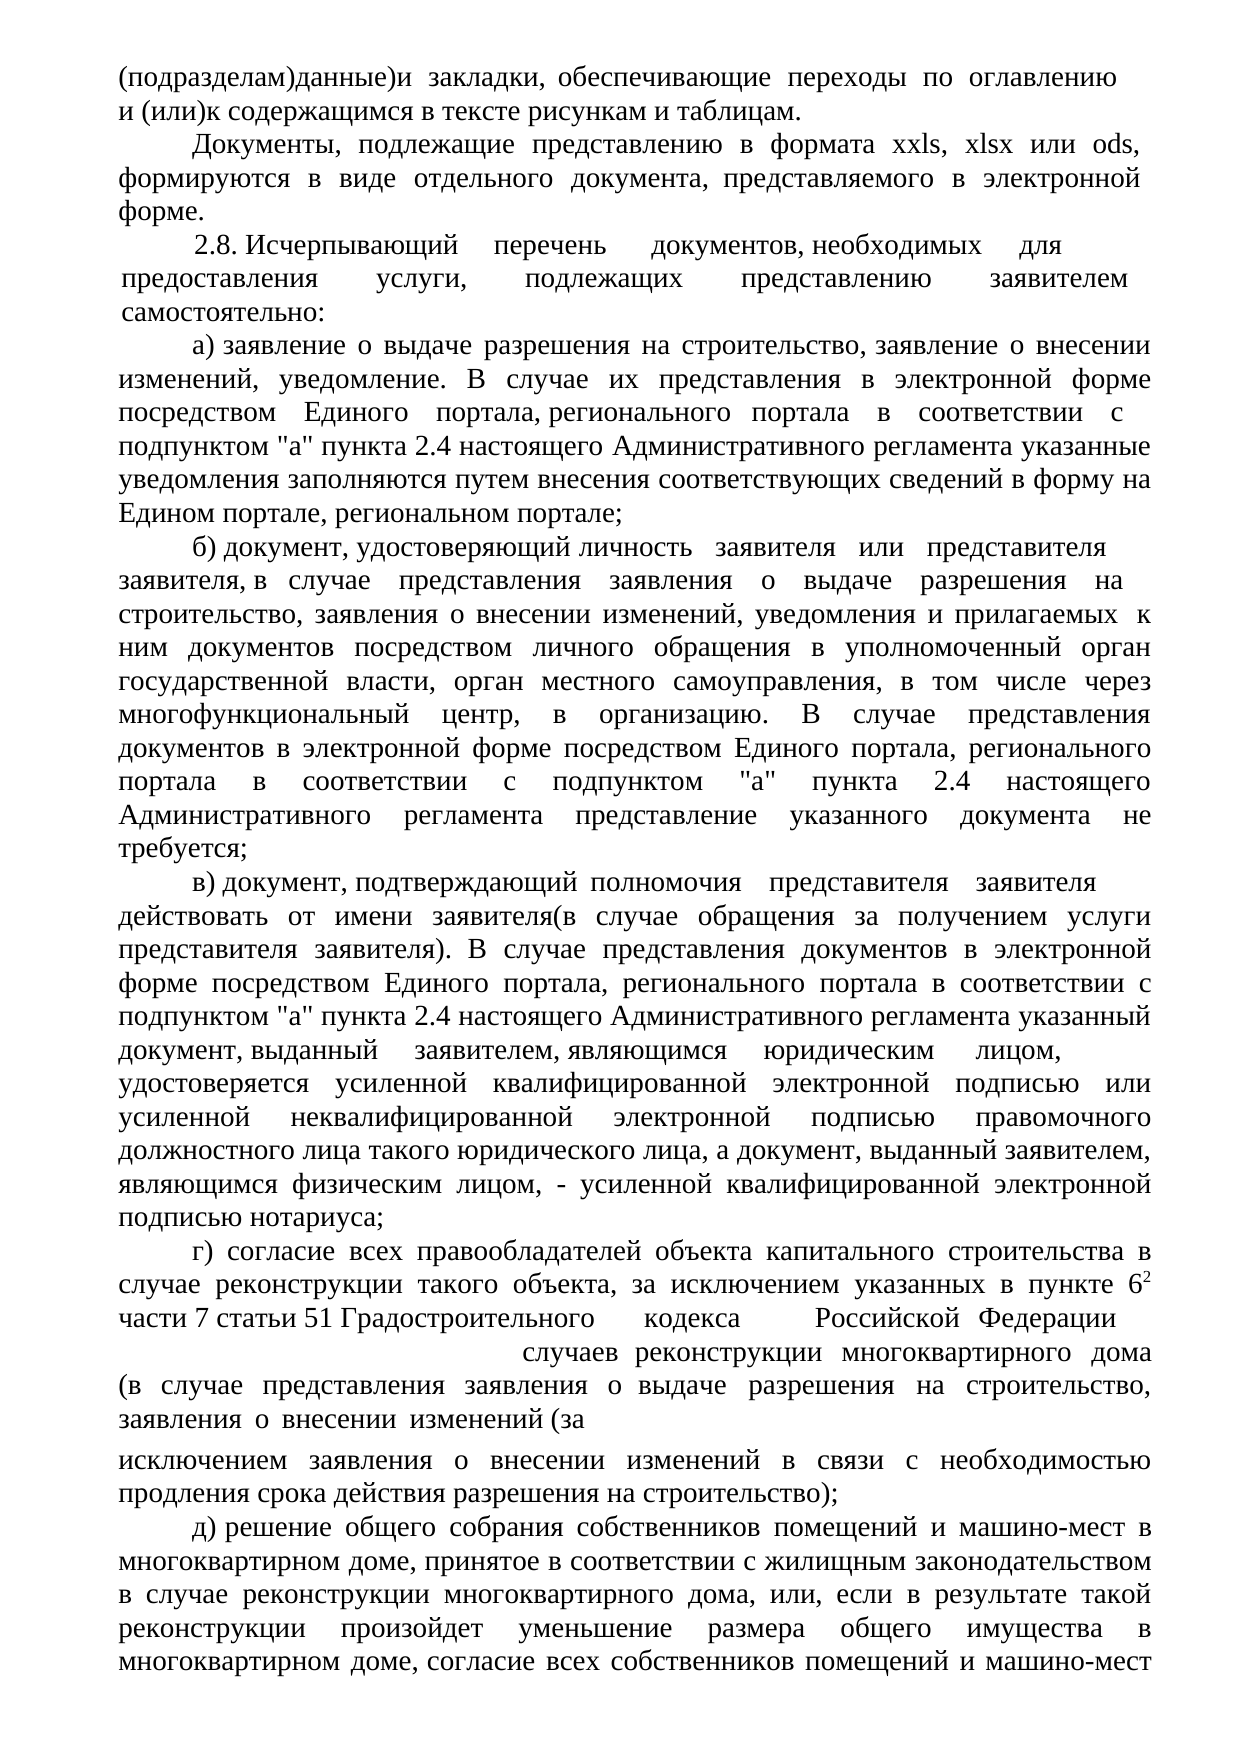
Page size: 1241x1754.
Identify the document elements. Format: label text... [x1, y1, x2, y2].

text Документы, подлежащие представлению в формата хxls, xlsx или ods, формируются в виде отдельного документа, представляемого в электронной форме. [118, 126, 1141, 227]
text в) документ, подтверждающий полномочия представителя заявителя действовать от имени заявителя(в случае обращения за получением услуги представителя заявителя). В случае представления документов в электронной форме посредством Единого портала, регионального портала в соответствии с подпунктом "а" пункта 2.4 настоящего Административного регламента указанный документ, выданный заявителем, являющимся юридическим лицом, удостоверяется усиленной квалифицированной электронной подписью или усиленной неквалифицированной электронной подписью правомочного должностного лица такого юридического лица, а документ, выданный заявителем, являющимся физическим лицом, - усиленной квалифицированной электронной подписью нотариуса; [118, 864, 1152, 1233]
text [118, 1509, 1152, 1677]
text г) согласие всех правообладателей объекта капитального строительства в случае реконструкции такого объекта, за исключением указанных в пункте 62 части 7 статьи 51 Градостроительного кодекса Российской Федерации случаев реконструкции многоквартирного дома (в случае представления заявления о выдаче разрешения на строительство, заявления о внесении изменений (за [118, 1233, 1152, 1434]
text 2.8. Исчерпывающий перечень документов, необходимых для предоставления услуги, подлежащих представлению заявителем самостоятельно: [121, 227, 1128, 327]
text б) документ, удостоверяющий личность заявителя или представителя заявителя, в случае представления заявления о выдаче разрешения на строительство, заявления о внесении изменений, уведомления и прилагаемых к ним документов посредством личного обращения в уполномоченный орган государственной власти, орган местного самоуправления, в том числе через многофункциональный центр, в организацию. В случае представления документов в электронной форме посредством Единого портала, регионального портала в соответствии с подпунктом "а" пункта 2.4 настоящего Административного регламента представление указанного документа не требуется; [118, 529, 1151, 864]
text исключением заявления о внесении изменений в связи с необходимостью продления срока действия разрешения на строительство); [118, 1442, 1151, 1509]
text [118, 59, 1117, 126]
text а) заявление о выдаче разрешения на строительство, заявление о внесении изменений, уведомление. В случае их представления в электронной форме посредством Единого портала, регионального портала в соответствии с подпунктом "а" пункта 2.4 настоящего Административного регламента указанные уведомления заполняются путем внесения соответствующих сведений в форму на Едином портале, региональном портале; [118, 327, 1151, 529]
